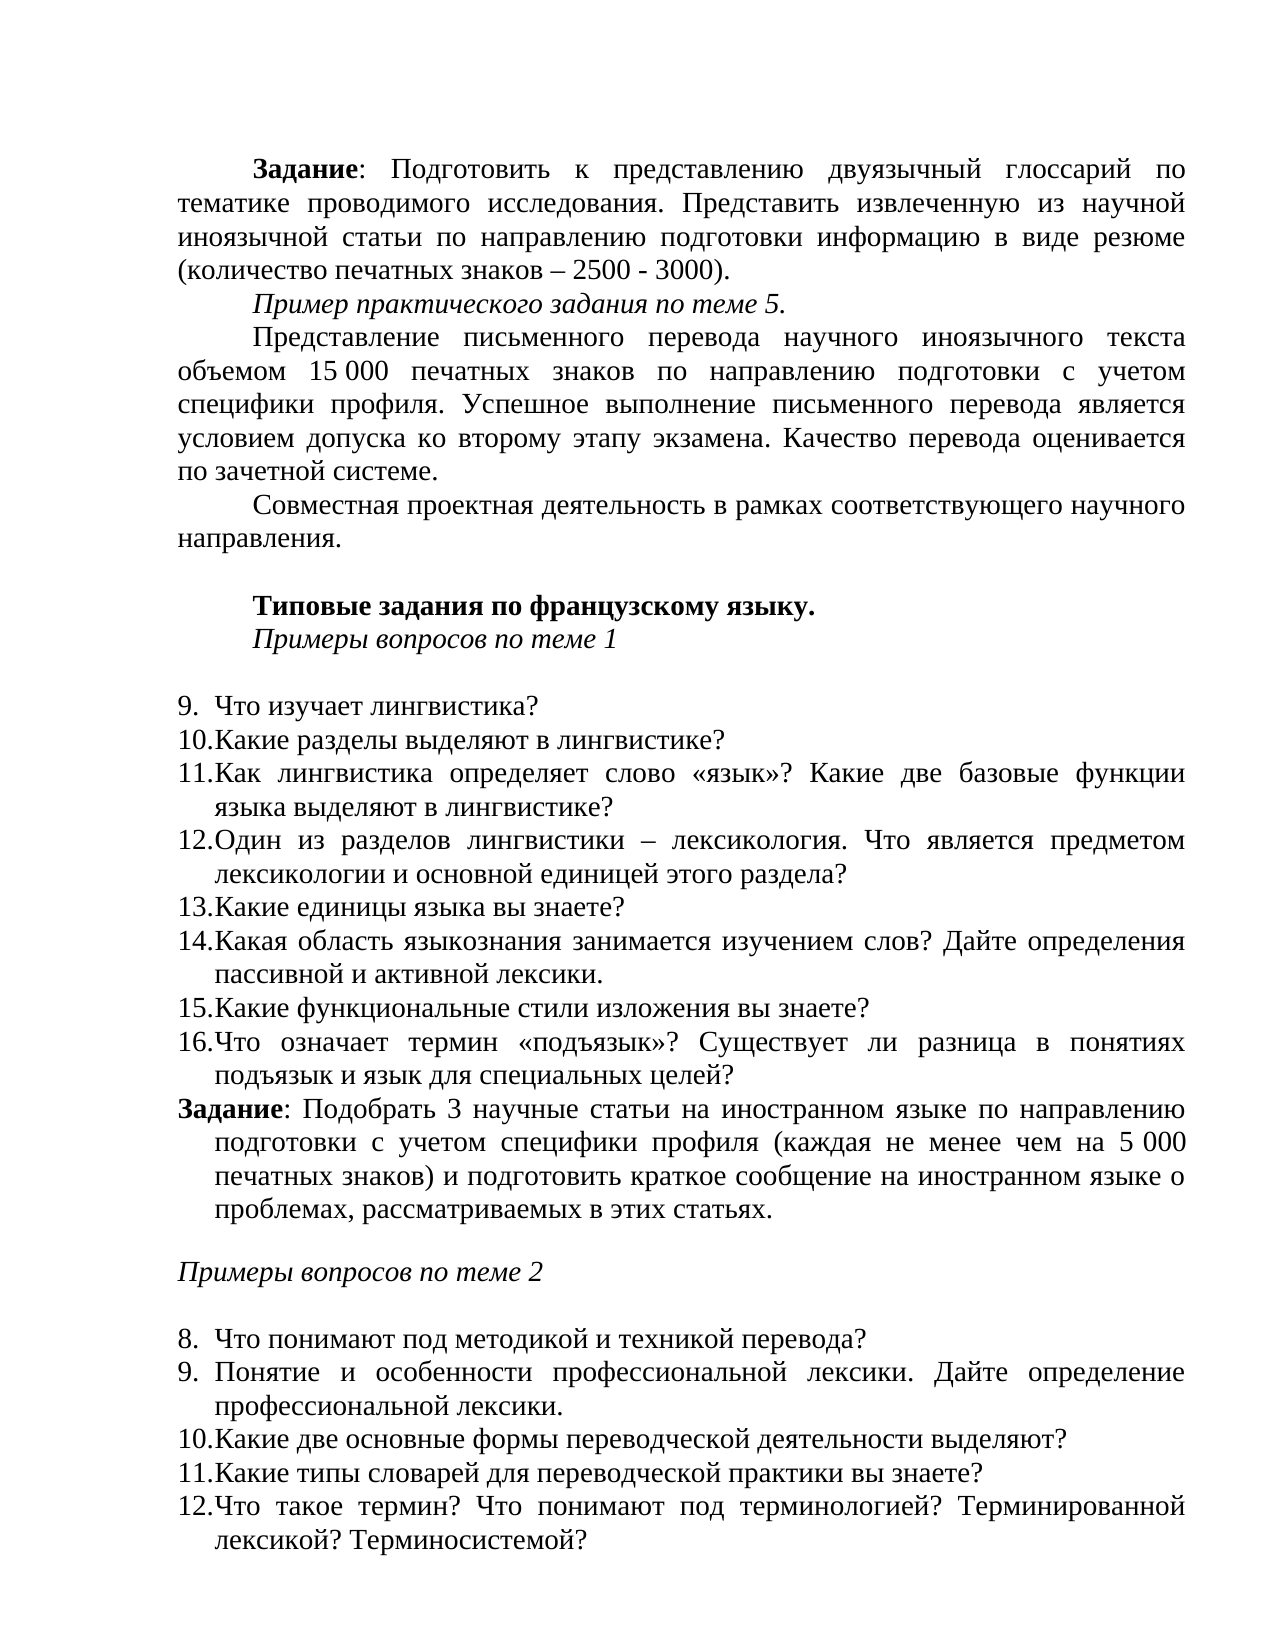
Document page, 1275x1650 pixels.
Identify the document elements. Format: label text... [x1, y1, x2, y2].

list Какие типы словарей для переводческой практики вы знаете? [177, 1455, 1186, 1488]
text Задание: Подготовить к представлению двуязычный глоссарий по тематике проводимого исследования. Представить извлеченную из научной иноязычной статьи по направлению подготовки информацию в виде резюме (количество печатных знаков – 2500 - 3000). [177, 152, 1186, 286]
list Что такое термин? Что понимают под терминологией? Терминированной лексикой? Терминосистемой? [177, 1488, 1186, 1556]
list Какая область языкознания занимается изучением слов? Дайте определения пассивной и активной лексики. [177, 923, 1186, 990]
list Один из разделов лингвистики – лексикология. Что является предметом лексикологии и основной единицей этого раздела? [177, 822, 1186, 889]
list Какие разделы выделяют в лингвистике? [177, 722, 1186, 755]
list Какие единицы языка вы знаете? [177, 889, 1186, 923]
list Какие функциональные стили изложения вы знаете? [177, 990, 1186, 1024]
text Примеры вопросов по теме 2 [177, 1254, 1186, 1287]
list Что изучает лингвистика? [177, 688, 1186, 722]
list Как лингвистика определяет слово «язык»? Какие две базовые функции языка выделяют в лингвистике? [177, 755, 1186, 822]
list Понятие и особенности профессиональной лексики. Дайте определение профессиональной лексики. [177, 1354, 1186, 1421]
text Пример практического задания по теме 5. [177, 286, 1186, 319]
list Что понимают под методикой и техникой перевода? [177, 1321, 1186, 1354]
text Типовые задания по французскому языку. [177, 588, 1186, 621]
list Какие две основные формы переводческой деятельности выделяют? [177, 1421, 1186, 1455]
text Задание: Подобрать 3 научные статьи на иностранном языке по направлению подготовки с учетом специфики профиля (каждая не менее чем на 5 000 печатных знаков) и подготовить краткое сообщение на иностранном языке о проблемах, рассматриваемых в этих статьях. [177, 1091, 1186, 1225]
text Примеры вопросов по теме 1 [177, 621, 1186, 655]
list Что означает термин «подъязык»? Существует ли разница в понятиях подъязык и язык для специальных целей? [177, 1024, 1186, 1091]
text Представление письменного перевода научного иноязычного текста объемом 15 000 печатных знаков по направлению подготовки с учетом специфики профиля. Успешное выполнение письменного перевода является условием допуска ко второму этапу экзамена. Качество перевода оценивается по зачетной системе. [177, 319, 1186, 487]
text Совместная проектная деятельность в рамках соответствующего научного направления. [177, 487, 1186, 554]
